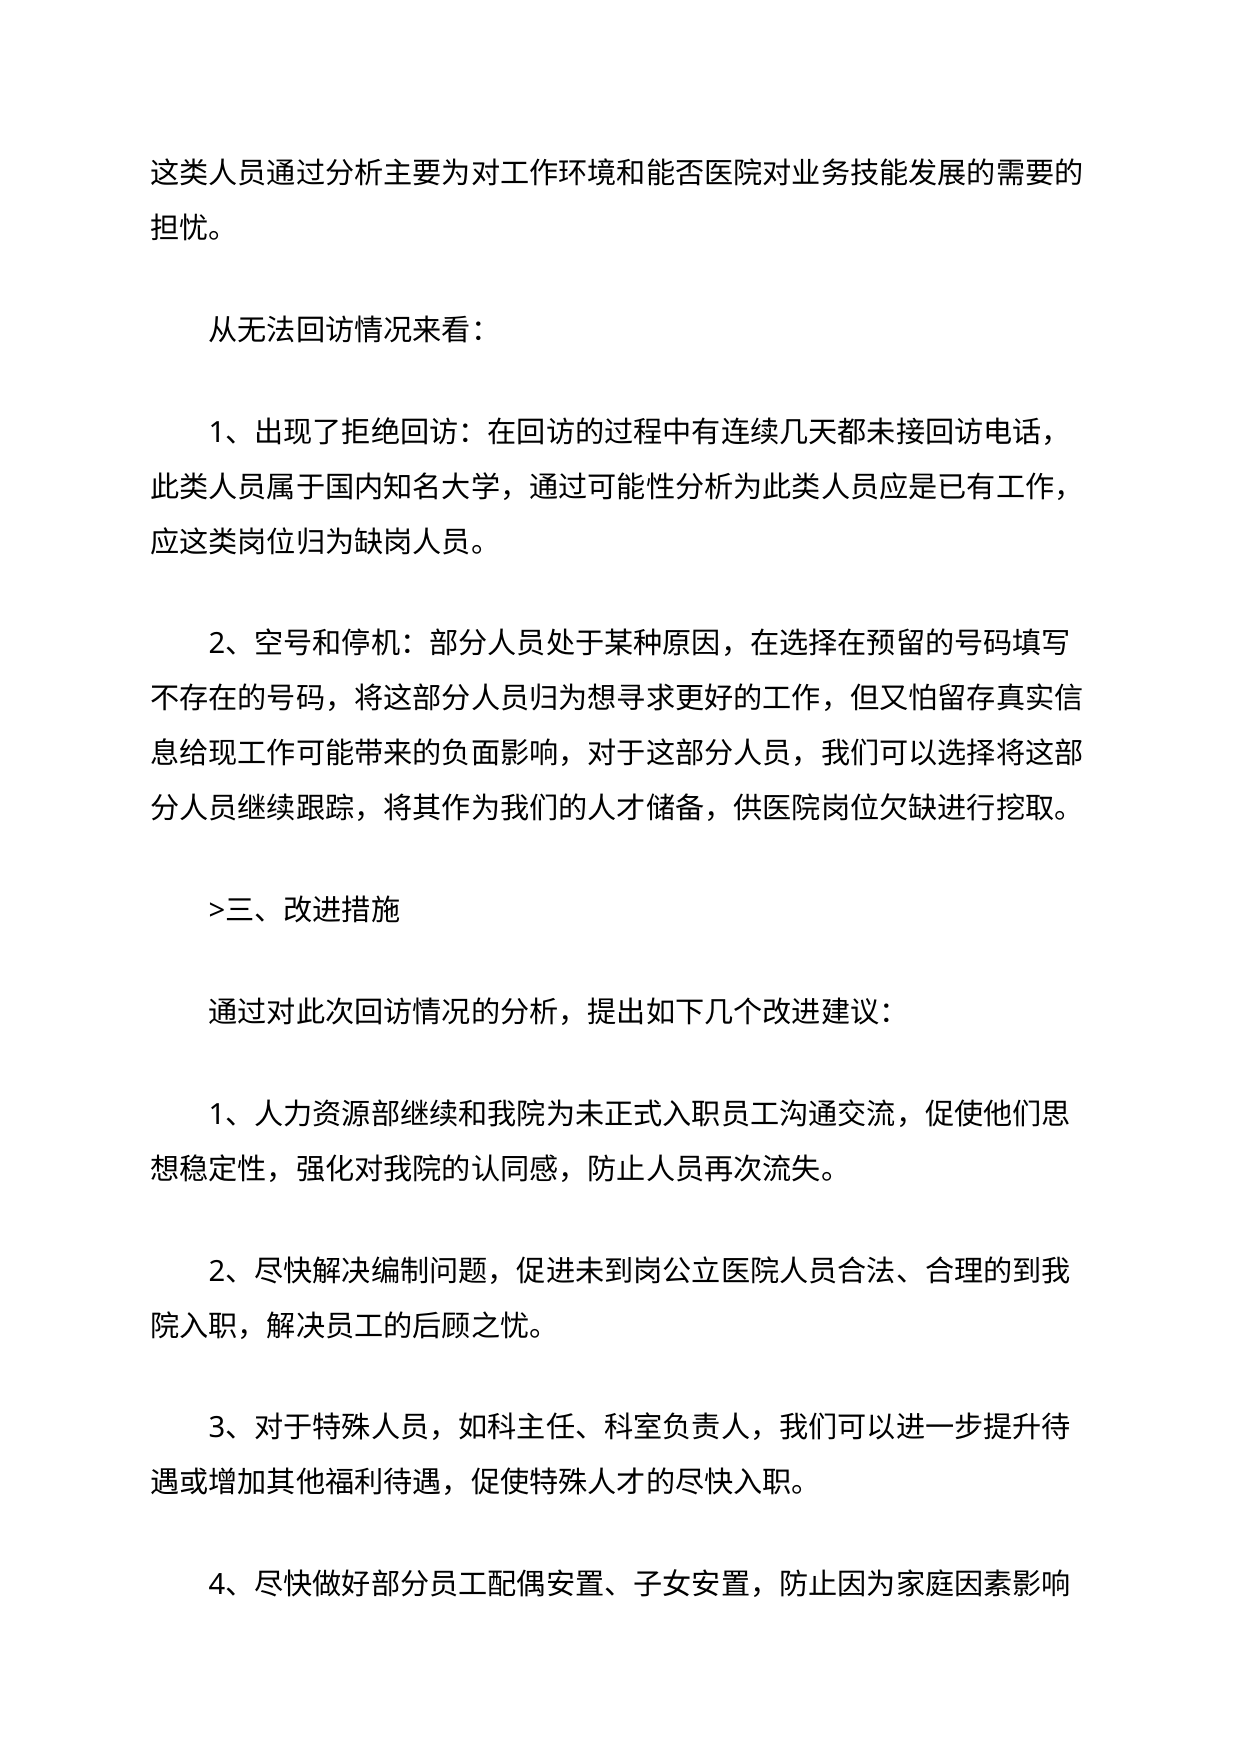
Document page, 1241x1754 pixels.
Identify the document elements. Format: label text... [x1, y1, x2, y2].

text 1、人力资源部继续和我院为未正式入职员工沟通交流，促使他们思想稳定性，强化对我院的认同感，防止人员再次流失。 [150, 1090, 1090, 1188]
text 1、出现了拒绝回访：在回访的过程中有连续几天都未接回访电话，此类人员属于国内知名大学，通过可能性分析为此类人员应是已有工作，应这类岗位归为缺岗人员。 [150, 408, 1090, 561]
text 3、对于特殊人员，如科主任、科室负责人，我们可以进一步提升待遇或增加其他福利待遇，促使特殊人才的尽快入职。 [150, 1404, 1090, 1501]
text 2、尽快解决编制问题，促进未到岗公立医院人员合法、合理的到我院入职，解决员工的后顾之忧。 [150, 1247, 1090, 1344]
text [150, 150, 1090, 247]
text 从无法回访情况来看： [150, 307, 1090, 349]
text 通过对此次回访情况的分析，提出如下几个改进建议： [150, 989, 1090, 1031]
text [150, 1561, 1090, 1603]
text 2、空号和停机：部分人员处于某种原因，在选择在预留的号码填写不存在的号码，将这部分人员归为想寻求更好的工作，但又怕留存真实信息给现工作可能带来的负面影响，对于这部分人员，我们可以选择将这部分人员继续跟踪，将其作为我们的人才储备，供医院岗位欠缺进行挖取。 [150, 620, 1090, 827]
text >三、改进措施 [150, 887, 1090, 929]
